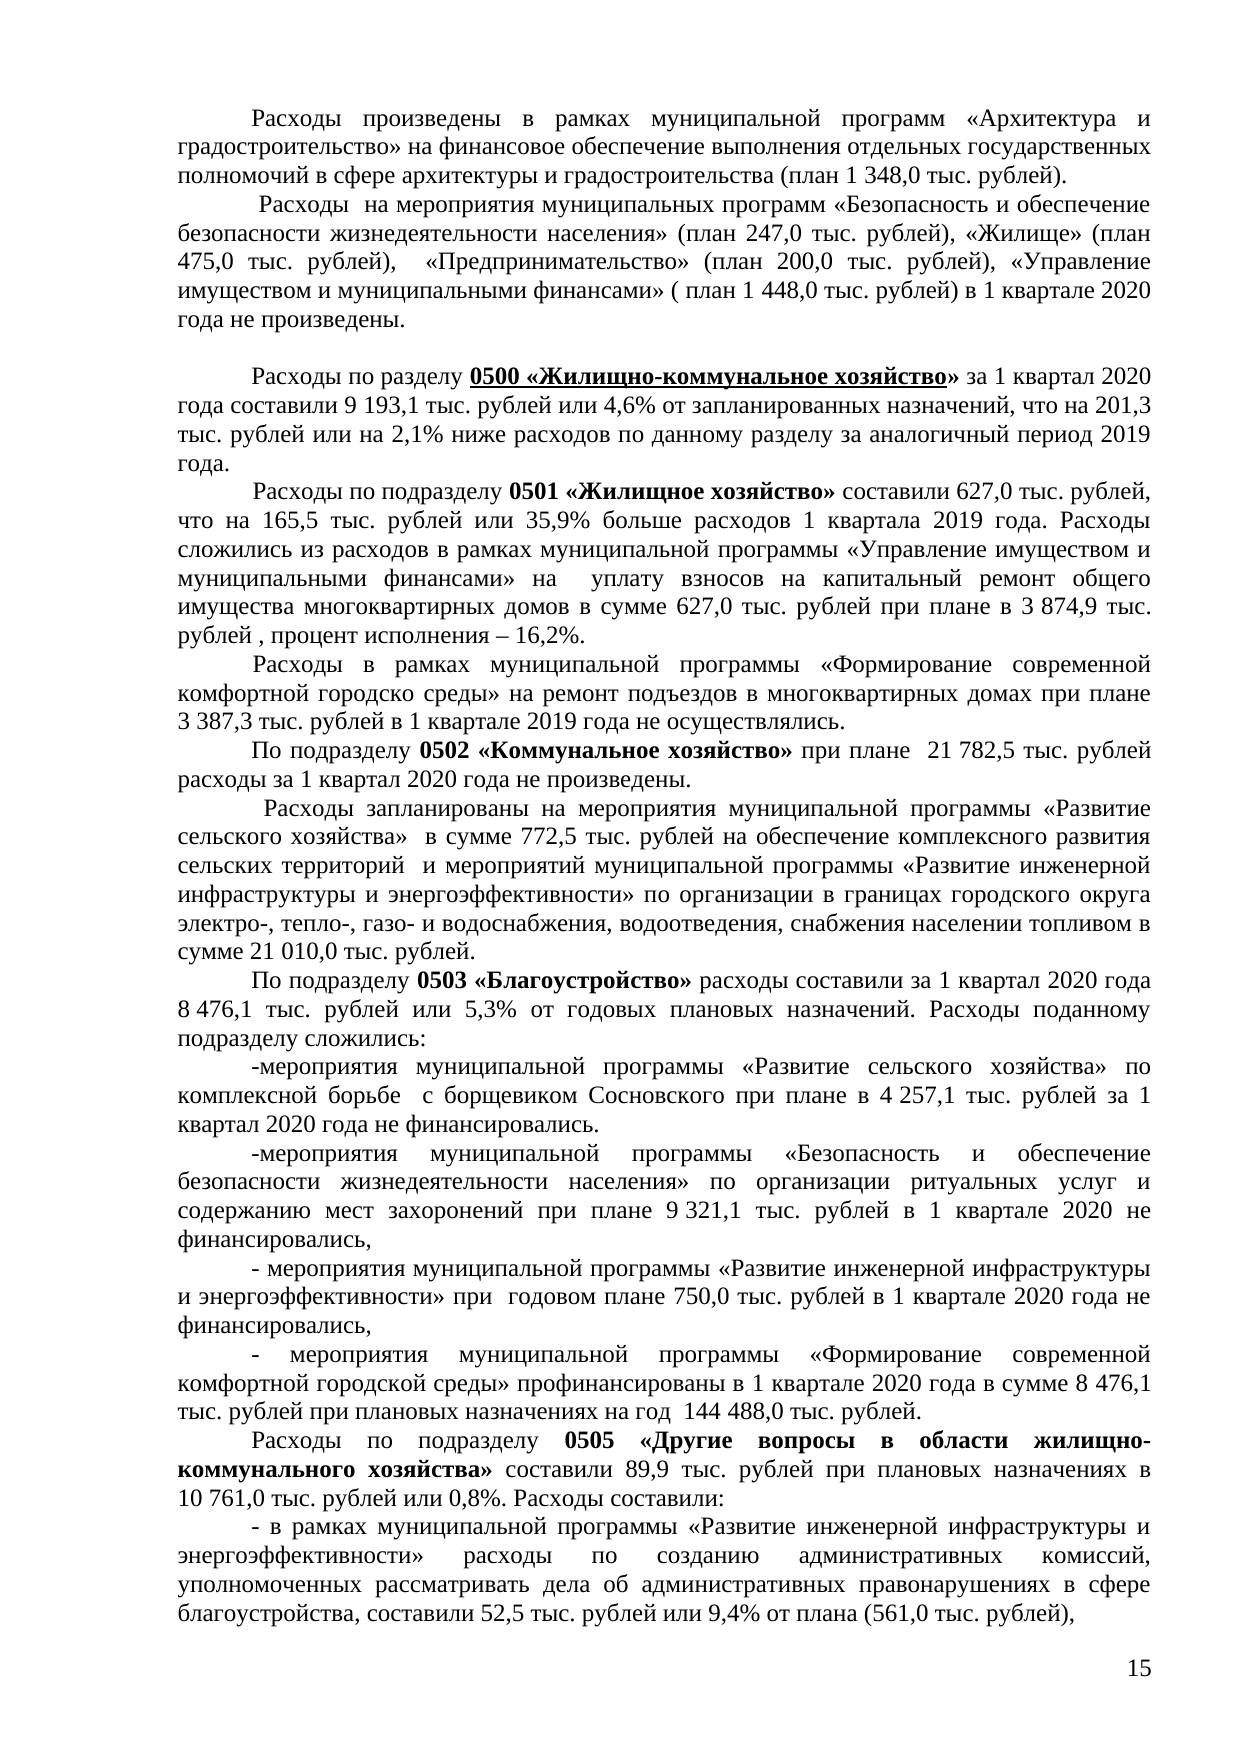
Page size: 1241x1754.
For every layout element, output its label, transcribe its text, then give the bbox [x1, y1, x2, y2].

text Расходы произведены в рамках муниципальной программ «Архитектура и градостроительство» на финансовое обеспечение выполнения отдельных государственных полномочий в сфере архитектуры и градостроительства (план 1 348,0 тыс. рублей). [177, 103, 1152, 189]
text По подразделу 0503 «Благоустройство» расходы составили за 1 квартал 2020 года 8 476,1 тыс. рублей или 5,3% от годовых плановых назначений. Расходы поданному подразделу сложились: [177, 965, 1152, 1051]
text -мероприятия муниципальной программы «Развитие сельского хозяйства» по комплексной борьбе с борщевиком Сосновского при плане в 4 257,1 тыс. рублей за 1 квартал 2020 года не финансировались. [177, 1051, 1152, 1138]
text По подразделу 0502 «Коммунальное хозяйство» при плане 21 782,5 тыс. рублей расходы за 1 квартал 2020 года не произведены. [177, 735, 1152, 793]
text Расходы по подразделу 0505 «Другие вопросы в области жилищно-коммунального хозяйства» составили 89,9 тыс. рублей при плановых назначениях в 10 761,0 тыс. рублей или 0,8%. Расходы составили: [177, 1425, 1152, 1511]
text -мероприятия муниципальной программы «Безопасность и обеспечение безопасности жизнедеятельности населения» по организации ритуальных услуг и содержанию мест захоронений при плане 9 321,1 тыс. рублей в 1 квартале 2020 не финансировались, [177, 1138, 1152, 1253]
text Расходы запланированы на мероприятия муниципальной программы «Развитие сельского хозяйства» в сумме 772,5 тыс. рублей на обеспечение комплексного развития сельских территорий и мероприятий муниципальной программы «Развитие инженерной инфраструктуры и энергоэффективности» по организации в границах городского округа электро-, тепло-, газо- и водоснабжения, водоотведения, снабжения населении топливом в сумме 21 010,0 тыс. рублей. [177, 793, 1152, 965]
text Расходы на мероприятия муниципальных программ «Безопасность и обеспечение безопасности жизнедеятельности населения» (план 247,0 тыс. рублей), «Жилище» (план 475,0 тыс. рублей), «Предпринимательство» (план 200,0 тыс. рублей), «Управление имуществом и муниципальными финансами» ( план 1 448,0 тыс. рублей) в 1 квартале 2020 года не произведены. [177, 189, 1152, 333]
text Расходы в рамках муниципальной программы «Формирование современной комфортной городско среды» на ремонт подъездов в многоквартирных домах при плане 3 387,3 тыс. рублей в 1 квартале 2019 года не осуществлялись. [177, 649, 1152, 735]
text - мероприятия муниципальной программы «Развитие инженерной инфраструктуры и энергоэффективности» при годовом плане 750,0 тыс. рублей в 1 квартале 2020 года не финансировались, [177, 1253, 1152, 1339]
text - в рамках муниципальной программы «Развитие инженерной инфраструктуры и энергоэффективности» расходы по созданию административных комиссий, уполномоченных рассматривать дела об административных правонарушениях в сфере благоустройства, составили 52,5 тыс. рублей или 9,4% от плана (561,0 тыс. рублей), [177, 1511, 1152, 1626]
text Расходы по разделу 0500 «Жилищно-коммунальное хозяйство» за 1 квартал 2020 года составили 9 193,1 тыс. рублей или 4,6% от запланированных назначений, что на 201,3 тыс. рублей или на 2,1% ниже расходов по данному разделу за аналогичный период 2019 года. [177, 361, 1152, 476]
text Расходы по подразделу 0501 «Жилищное хозяйство» составили 627,0 тыс. рублей, что на 165,5 тыс. рублей или 35,9% больше расходов 1 квартала 2019 года. Расходы сложились из расходов в рамках муниципальной программы «Управление имуществом и муниципальными финансами» на уплату взносов на капитальный ремонт общего имущества многоквартирных домов в сумме 627,0 тыс. рублей при плане в 3 874,9 тыс. рублей , процент исполнения – 16,2%. [177, 476, 1152, 649]
text - мероприятия муниципальной программы «Формирование современной комфортной городской среды» профинансированы в 1 квартале 2020 года в сумме 8 476,1 тыс. рублей при плановых назначениях на год 144 488,0 тыс. рублей. [177, 1339, 1152, 1425]
